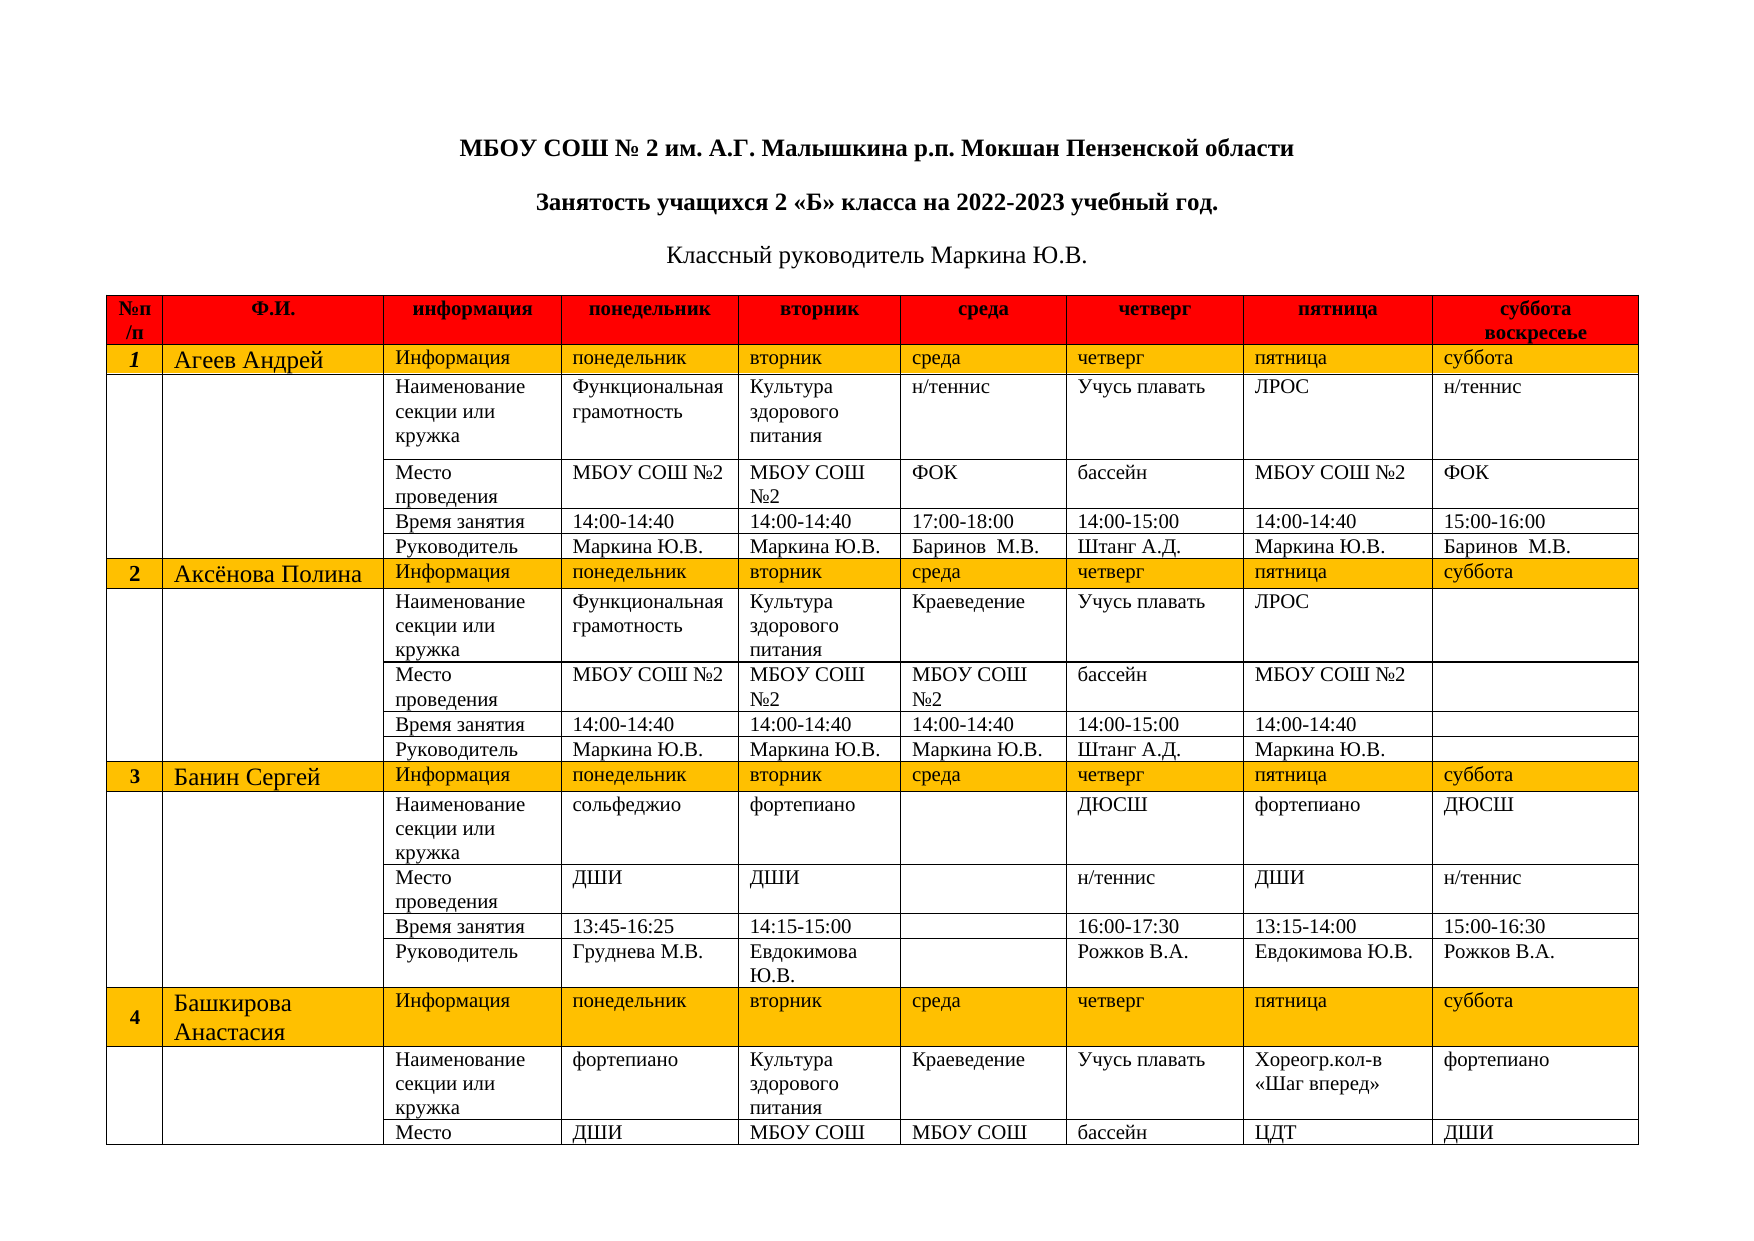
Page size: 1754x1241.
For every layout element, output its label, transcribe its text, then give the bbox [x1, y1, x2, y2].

table_cell Наименование секции или кружка [384, 792, 561, 864]
table_cell 14:00-14:40 [901, 712, 1066, 736]
table_cell [901, 914, 1066, 938]
table_cell Место проведения [384, 460, 561, 508]
table_cell понедельник [562, 762, 738, 791]
text МБОУ СОШ № 2 им. А.Г. Малышкина р.п. Мокшан Пензенской области [118, 133, 1636, 162]
table_cell вторник [739, 988, 900, 1046]
table_cell суббота [1433, 762, 1638, 791]
table_cell [107, 1047, 162, 1144]
table_cell Хореогр.кол-в «Шаг вперед» [1244, 1047, 1432, 1119]
table_cell Рожков В.А. [1067, 939, 1243, 987]
table_cell среда [901, 988, 1066, 1046]
table_cell Груднева М.В. [562, 939, 738, 987]
table_cell МБОУ СОШ №2 [901, 1120, 1066, 1144]
table_header вторник [739, 296, 900, 344]
table_cell 14:00-14:40 [562, 712, 738, 736]
table_cell Время занятия [384, 712, 561, 736]
table_cell вторник [739, 559, 900, 588]
table_header суббота воскресеье [1433, 296, 1638, 344]
table_cell 4 [107, 988, 162, 1046]
table_cell Функциональная грамотность [562, 589, 738, 661]
table_cell пятница [1244, 988, 1432, 1046]
table_cell Штанг А.Д. [1067, 534, 1243, 558]
table_cell МБОУ СОШ №2 [1244, 460, 1432, 508]
table_cell [1433, 663, 1638, 711]
table_cell [107, 589, 162, 761]
table_cell 14:00-14:40 [739, 509, 900, 533]
table_cell Время занятия [384, 914, 561, 938]
table_cell среда [901, 762, 1066, 791]
table_cell Маркина Ю.В. [562, 534, 738, 558]
table_cell Наименование секции или кружка [384, 375, 561, 459]
table_cell 14:00-15:00 [1067, 509, 1243, 533]
text Занятость учащихся 2 «Б» класса на 2022-2023 учебный год. [118, 187, 1636, 216]
table_cell среда [901, 345, 1066, 373]
table_cell МБОУ СОШ №2 [901, 663, 1066, 711]
table_cell Культура здорового питания [739, 1047, 900, 1119]
table_cell 3 [107, 762, 162, 791]
table_cell Наименование секции или кружка [384, 589, 561, 661]
table_cell бассейн [1067, 1120, 1243, 1144]
table_cell суббота [1433, 345, 1638, 373]
table_cell Функциональная грамотность [562, 375, 738, 459]
table_cell 14:00-14:40 [1244, 509, 1432, 533]
table_header информация [384, 296, 561, 344]
table_cell Учусь плавать [1067, 589, 1243, 661]
table_cell четверг [1067, 762, 1243, 791]
table_cell Место проведения [384, 1120, 561, 1144]
table_cell Банин Сергей [163, 762, 383, 791]
table_cell 1 [107, 345, 162, 373]
table_cell 2 [107, 559, 162, 588]
table_cell ДШИ [1244, 865, 1432, 913]
table_cell пятница [1244, 559, 1432, 588]
table_cell ДШИ [1433, 1120, 1638, 1144]
table_cell Маркина Ю.В. [1244, 737, 1432, 761]
table_cell суббота [1433, 559, 1638, 588]
table_cell Руководитель [384, 737, 561, 761]
table_header среда [901, 296, 1066, 344]
table_cell [901, 792, 1066, 864]
table_cell Штанг А.Д. [1067, 737, 1243, 761]
table_cell ЛРОС [1244, 589, 1432, 661]
table_cell суббота [1433, 988, 1638, 1046]
table_cell ДЮСШ [1067, 792, 1243, 864]
table_cell 14:00-14:40 [1244, 712, 1432, 736]
table_cell 14:00-14:40 [739, 712, 900, 736]
table_cell Маркина Ю.В. [739, 737, 900, 761]
table_cell Культура здорового питания [739, 375, 900, 459]
table_cell Аксёнова Полина [163, 559, 383, 588]
table_cell МБОУ СОШ №2 [562, 663, 738, 711]
table_cell МБОУ СОШ №2 [739, 460, 900, 508]
table_cell фортепиано [1433, 1047, 1638, 1119]
table_cell четверг [1067, 345, 1243, 373]
table_cell Информация [384, 762, 561, 791]
table_cell пятница [1244, 762, 1432, 791]
table_cell н/теннис [1433, 375, 1638, 459]
table_cell [163, 375, 383, 558]
table_cell [901, 865, 1066, 913]
table_cell [163, 589, 383, 761]
table_cell ДЮСШ [1433, 792, 1638, 864]
table_header пятница [1244, 296, 1432, 344]
table_cell Руководитель [384, 534, 561, 558]
table_cell ФОК [901, 460, 1066, 508]
table_cell Руководитель [384, 939, 561, 987]
table_cell Евдокимова Ю.В. [1244, 939, 1432, 987]
table_cell [163, 792, 383, 987]
table_cell 13:15-14:00 [1244, 914, 1432, 938]
table_cell Краеведение [901, 1047, 1066, 1119]
table_cell Информация [384, 345, 561, 373]
table_cell вторник [739, 762, 900, 791]
table_cell Информация [384, 988, 561, 1046]
table_cell Баринов М.В. [1433, 534, 1638, 558]
table_cell [163, 1047, 383, 1144]
table_cell Культура здорового питания [739, 589, 900, 661]
table_cell ЛРОС [1244, 375, 1432, 459]
table_cell ДШИ [562, 1120, 738, 1144]
table_cell [1433, 712, 1638, 736]
table_cell Евдокимова Ю.В. [739, 939, 900, 987]
table_cell [1433, 589, 1638, 661]
table_cell Наименование секции или кружка [384, 1047, 561, 1119]
table_cell ФОК [1433, 460, 1638, 508]
table_cell МБОУ СОШ №2 [1244, 663, 1432, 711]
table_cell Маркина Ю.В. [739, 534, 900, 558]
table_cell 16:00-17:30 [1067, 914, 1243, 938]
table_cell Информация [384, 559, 561, 588]
table_cell ЦДТ [1244, 1120, 1432, 1144]
table_cell Место проведения [384, 865, 561, 913]
table_cell МБОУ СОШ №2 [739, 1120, 900, 1144]
text Классный руководитель Маркина Ю.В. [118, 241, 1636, 269]
table_cell пятница [1244, 345, 1432, 373]
table_cell 14:00-14:40 [562, 509, 738, 533]
table_cell [107, 375, 162, 558]
table_cell ДШИ [739, 865, 900, 913]
table_cell МБОУ СОШ №2 [562, 460, 738, 508]
table_cell [901, 939, 1066, 987]
table_cell 15:00-16:00 [1433, 509, 1638, 533]
table_cell МБОУ СОШ №2 [739, 663, 900, 711]
table_header Ф.И. [163, 296, 383, 344]
table_cell Учусь плавать [1067, 1047, 1243, 1119]
table_cell понедельник [562, 559, 738, 588]
table_cell Рожков В.А. [1433, 939, 1638, 987]
table_cell среда [901, 559, 1066, 588]
table_cell понедельник [562, 345, 738, 373]
table_cell Маркина Ю.В. [1244, 534, 1432, 558]
table_cell Маркина Ю.В. [562, 737, 738, 761]
table_cell Краеведение [901, 589, 1066, 661]
table_cell вторник [739, 345, 900, 373]
table_cell четверг [1067, 988, 1243, 1046]
table_cell фортепиано [562, 1047, 738, 1119]
table_cell 14:15-15:00 [739, 914, 900, 938]
table_cell Маркина Ю.В. [901, 737, 1066, 761]
table_cell четверг [1067, 559, 1243, 588]
table_cell Время занятия [384, 509, 561, 533]
table_cell 13:45-16:25 [562, 914, 738, 938]
table_cell бассейн [1067, 663, 1243, 711]
table_cell н/теннис [1433, 865, 1638, 913]
table_cell бассейн [1067, 460, 1243, 508]
table_header понедельник [562, 296, 738, 344]
table_cell Баринов М.В. [901, 534, 1066, 558]
table_cell 17:00-18:00 [901, 509, 1066, 533]
table_cell Учусь плавать [1067, 375, 1243, 459]
table_cell фортепиано [739, 792, 900, 864]
table_header четверг [1067, 296, 1243, 344]
table_cell н/теннис [1067, 865, 1243, 913]
table_cell н/теннис [901, 375, 1066, 459]
table_cell Место проведения [384, 663, 561, 711]
table_cell 15:00-16:30 [1433, 914, 1638, 938]
table_header №п/п [107, 296, 162, 344]
table_cell Башкирова Анастасия [163, 988, 383, 1046]
table_cell понедельник [562, 988, 738, 1046]
table_cell ДШИ [562, 865, 738, 913]
table_cell Агеев Андрей [163, 345, 383, 373]
table_cell 14:00-15:00 [1067, 712, 1243, 736]
table_cell [1433, 737, 1638, 761]
table_cell фортепиано [1244, 792, 1432, 864]
table_cell сольфеджио [562, 792, 738, 864]
table_cell [107, 792, 162, 987]
